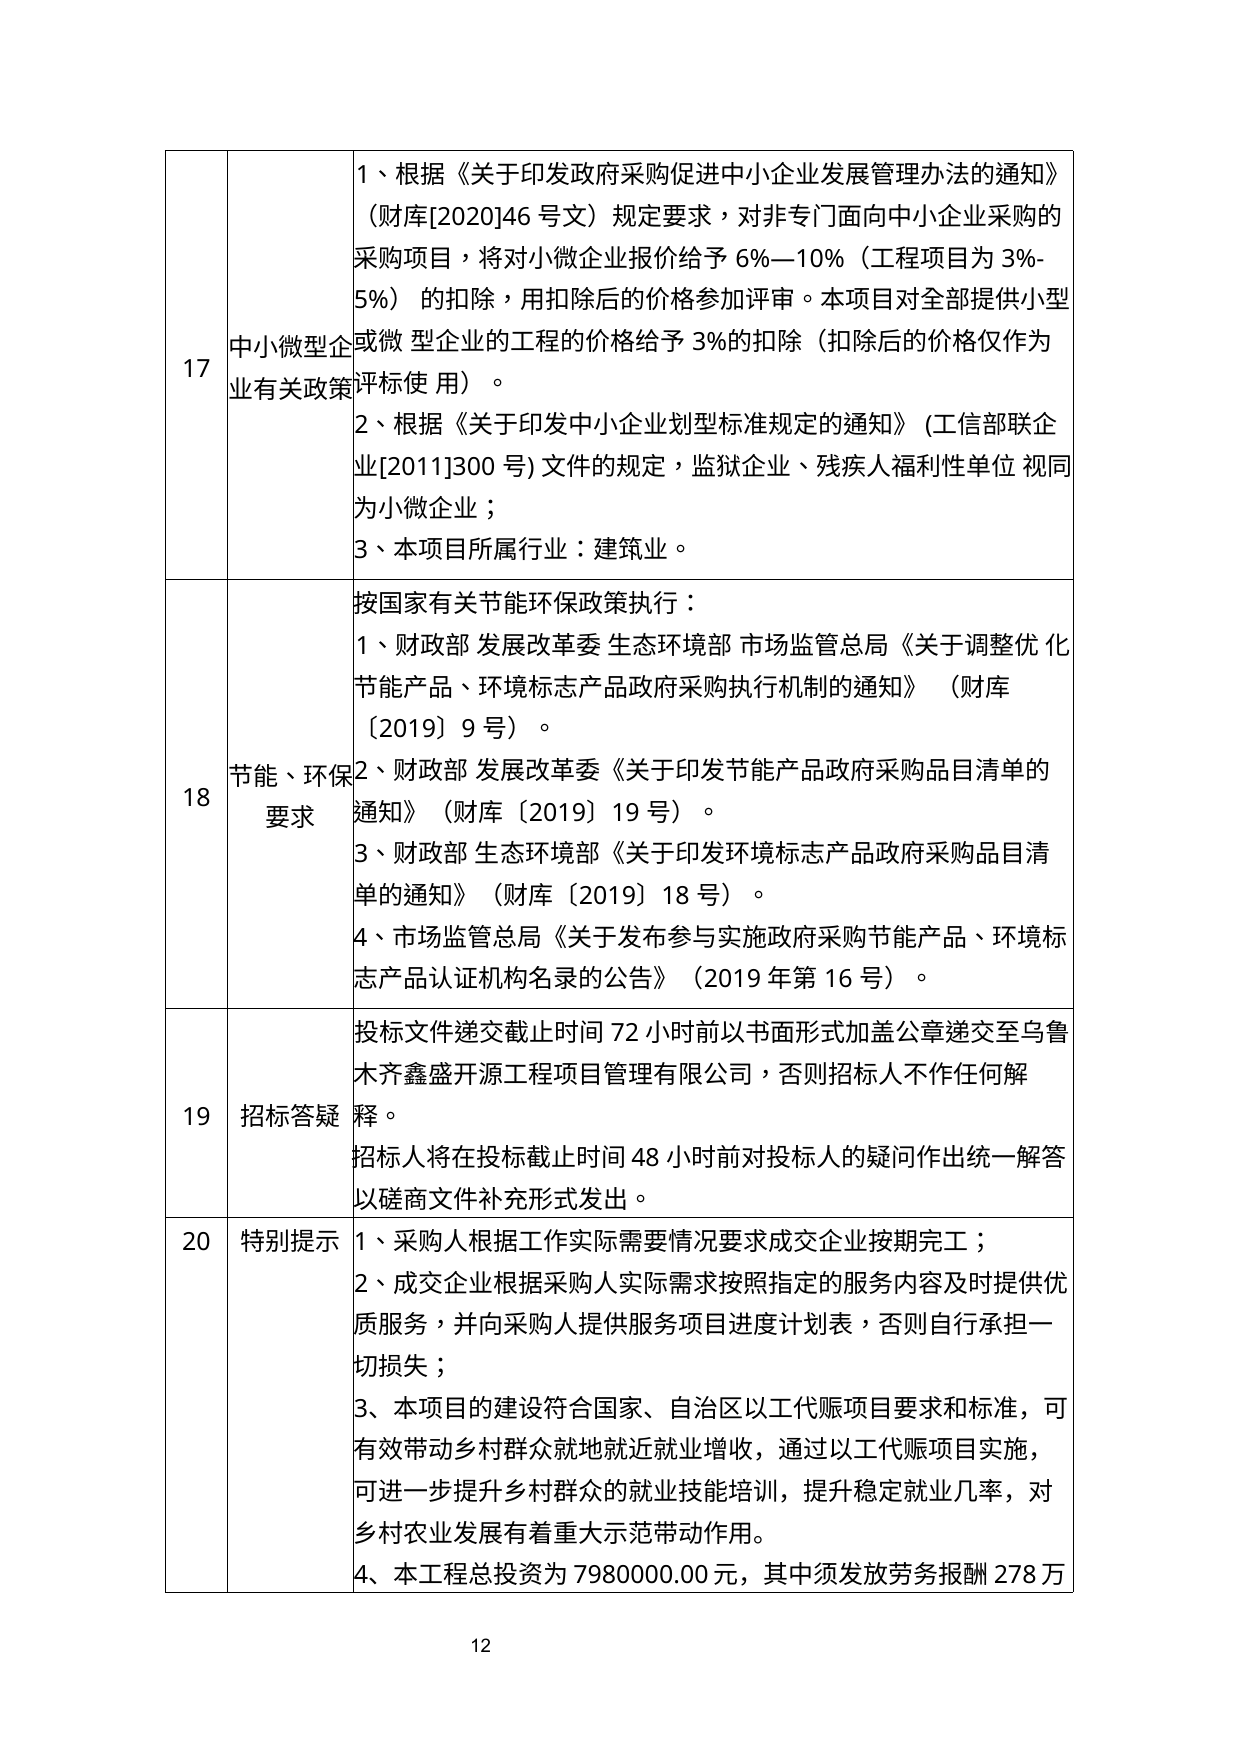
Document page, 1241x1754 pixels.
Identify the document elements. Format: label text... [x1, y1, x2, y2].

table_cell 中小微型企业有关政策 [228, 151, 353, 579]
table_cell 按国家有关节能环保政策执行： 1、财政部 发展改革委 生态环境部 市场监管总局《关于调整优 化节能产品、环境标志产品政府采购执行机制的通知》 （财库 〔2019〕9 号）。 2、财政部 发展改革委《关于印发节能产品政府采购品目清单的 通知》（财库〔2019〕19 号）。 3、财政部 生态环境部《关于印发环境标志产品政府采购品目清 单的通知》（财库〔2019〕18 号）。 4、市场监管总局《关于发布参与实施政府采购节能产品、环境标 志产品认证机构名录的公告》（2019 年第 16 号）。 [354, 580, 1073, 1008]
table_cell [354, 1218, 1073, 1592]
table_cell 招标答疑 [228, 1009, 353, 1217]
table_cell 节能、环保 要求 [228, 580, 353, 1008]
table_cell 18 [166, 580, 227, 1008]
table_cell 19 [166, 1009, 227, 1217]
table_cell 投标文件递交截止时间 72 小时前以书面形式加盖公章递交至乌鲁木齐鑫盛开源工程项目管理有限公司，否则招标人不作任何解释。 招标人将在投标截止时间48 小时前对投标人的疑问作出统一解答 以磋商文件补充形式发出。 [354, 1009, 1073, 1217]
table_cell 17 [166, 151, 227, 579]
table_cell 20 [166, 1218, 227, 1592]
table_cell 1、根据《关于印发政府采购促进中小企业发展管理办法的通知》 （财库[2020]46 号文）规定要求，对非专门面向中小企业采购的 采购项目，将对小微企业报价给予 6%—10%（工程项目为 3%-5%） 的扣除，用扣除后的价格参加评审。本项目对全部提供小型或微 型企业的工程的价格给予 3%的扣除（扣除后的价格仅作为评标使 用）。 2、根据《关于印发中小企业划型标准规定的通知》 (工信部联企 业[2011]300 号) 文件的规定，监狱企业、残疾人福利性单位 视同为小微企业； 3、本项目所属行业：建筑业。 [354, 151, 1073, 579]
table_cell 特别提示 [228, 1218, 353, 1592]
